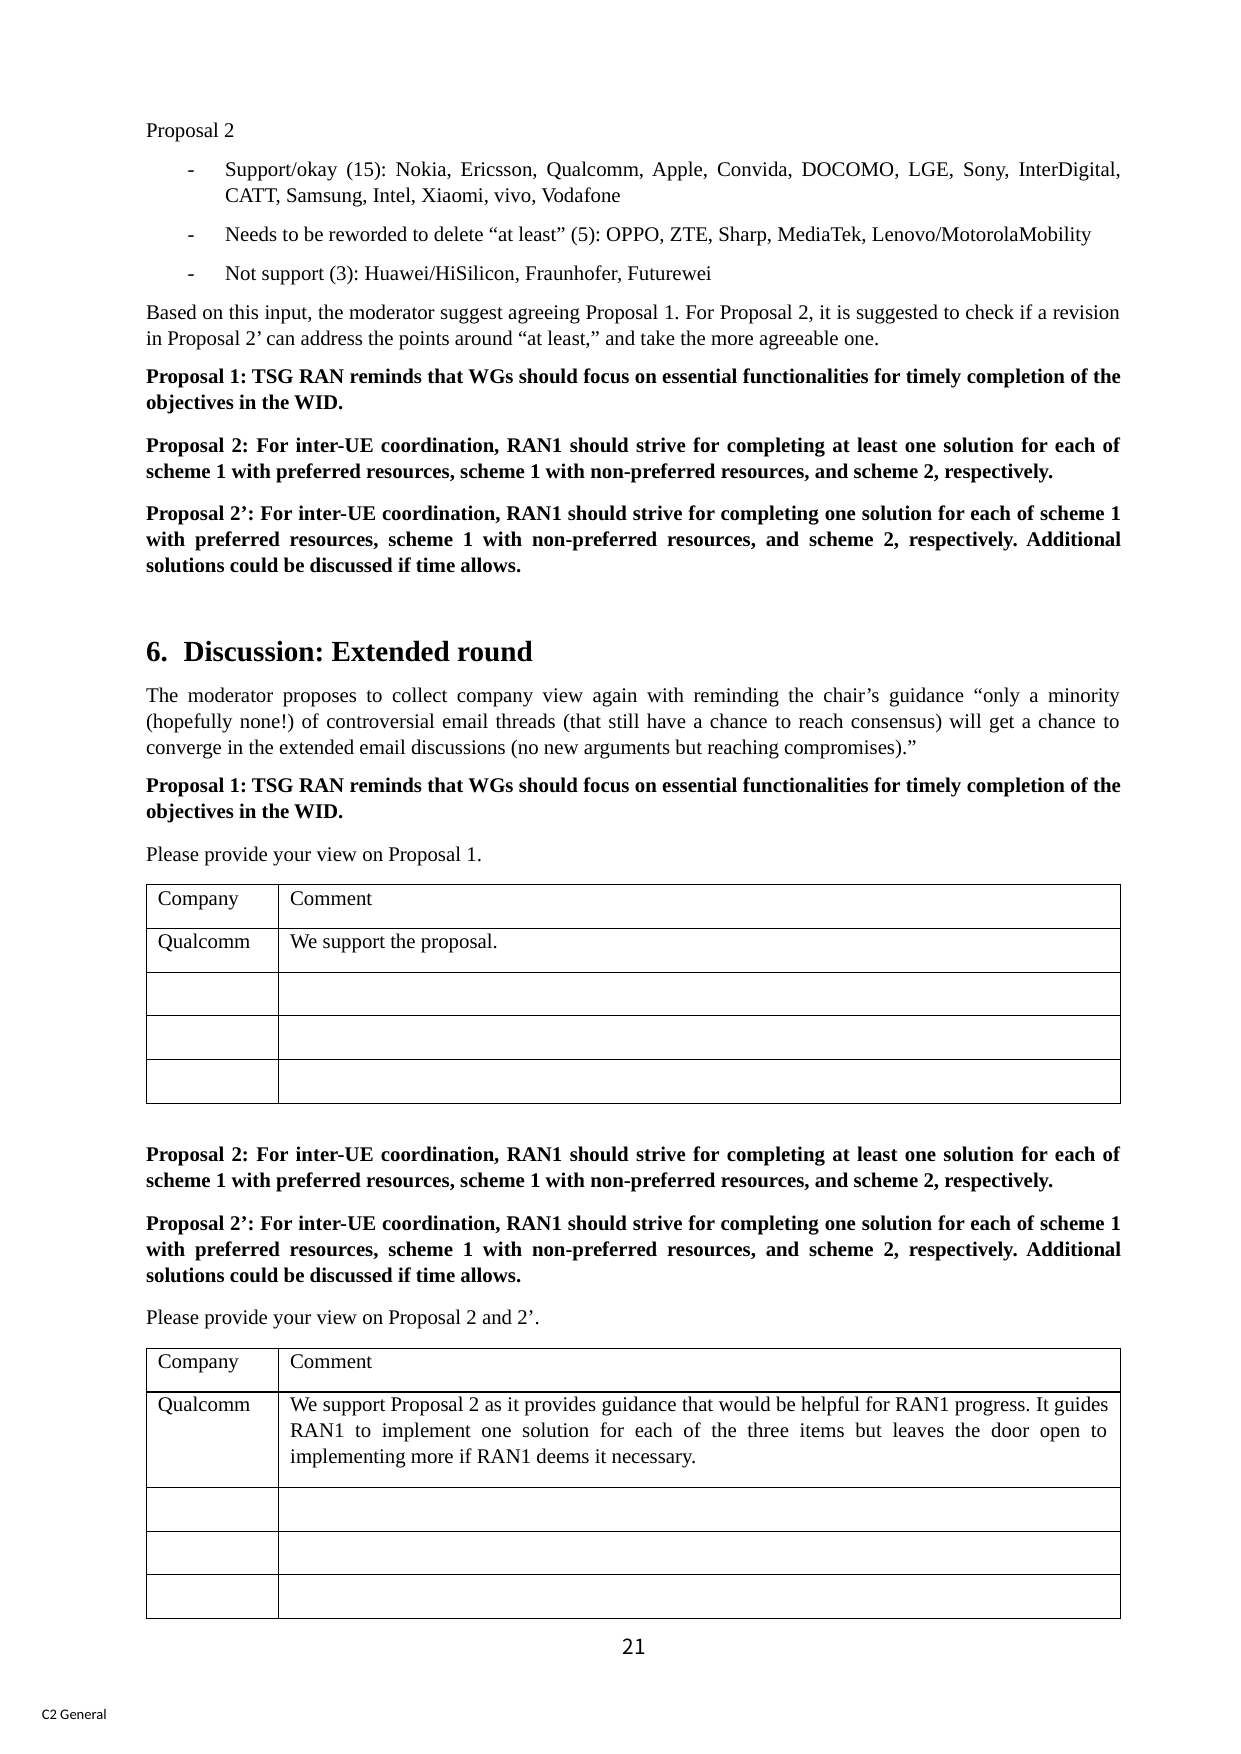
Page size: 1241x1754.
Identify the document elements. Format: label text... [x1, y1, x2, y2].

list Not support (3): Huawei/HiSilicon, Fraunhofer, Futurewei [187, 261, 1122, 285]
table_cell [279, 1488, 1120, 1531]
table_cell [147, 1488, 278, 1531]
text Proposal 2’: For inter-UE coordination, RAN1 should strive for completing one solution for each of scheme 1 with preferred resources, scheme 1 with non-preferred resources, and scheme 2, respectively. Additional solutions could be discussed if time allows. [146, 501, 1122, 577]
table_cell Qualcomm [147, 1393, 278, 1487]
text Please provide your view on Proposal 1. [146, 842, 1122, 866]
table_cell [147, 973, 278, 1015]
table_cell [279, 973, 1120, 1015]
text Proposal 1: TSG RAN reminds that WGs should focus on essential functionalities for timely completion of the objectives in the WID. [146, 364, 1122, 414]
table_cell Qualcomm [147, 929, 278, 972]
table_cell [279, 1060, 1120, 1103]
table_cell [279, 1532, 1120, 1574]
table_header Comment [279, 1349, 1120, 1391]
list Support/okay (15): Nokia, Ericsson, Qualcomm, Apple, Convida, DOCOMO, LGE, Sony, InterDigital, CATT, Samsung, Intel, Xiaomi, vivo, Vodafone [187, 157, 1122, 207]
text Proposal 2 [146, 118, 1122, 142]
text Proposal 2: For inter-UE coordination, RAN1 should strive for completing at least one solution for each of scheme 1 with preferred resources, scheme 1 with non-preferred resources, and scheme 2, respectively. [146, 1142, 1122, 1192]
table_header Comment [279, 885, 1120, 928]
text Proposal 1: TSG RAN reminds that WGs should focus on essential functionalities for timely completion of the objectives in the WID. [146, 773, 1122, 823]
text Based on this input, the moderator suggest agreeing Proposal 1. For Proposal 2, it is suggested to check if a revision in Proposal 2’ can address the points around “at least,” and take the more agreeable one. [146, 300, 1122, 350]
table_cell [147, 1575, 278, 1618]
subtitle Discussion: Extended round [146, 634, 1122, 668]
text The moderator proposes to collect company view again with reminding the chair’s guidance “only a minority (hopefully none!) of controversial email threads (that still have a chance to reach consensus) will get a chance to converge in the extended email discussions (no new arguments but reaching compromises).” [146, 683, 1122, 759]
table_header Company [147, 1349, 278, 1391]
table_cell [147, 1060, 278, 1103]
table_cell [147, 1532, 278, 1574]
table_cell We support the proposal. [279, 929, 1120, 972]
table_header Company [147, 885, 278, 928]
list Needs to be reworded to delete “at least” (5): OPPO, ZTE, Sharp, MediaTek, Lenovo/MotorolaMobility [187, 222, 1122, 246]
table_cell [147, 1016, 278, 1059]
text Proposal 2: For inter-UE coordination, RAN1 should strive for completing at least one solution for each of scheme 1 with preferred resources, scheme 1 with non-preferred resources, and scheme 2, respectively. [146, 433, 1122, 483]
table_cell [279, 1016, 1120, 1059]
text Please provide your view on Proposal 2 and 2’. [146, 1305, 1122, 1329]
text Proposal 2’: For inter-UE coordination, RAN1 should strive for completing one solution for each of scheme 1 with preferred resources, scheme 1 with non-preferred resources, and scheme 2, respectively. Additional solutions could be discussed if time allows. [146, 1211, 1122, 1287]
table_cell [279, 1575, 1120, 1618]
table_cell We support Proposal 2 as it provides guidance that would be helpful for RAN1 progress. It guides RAN1 to implement one solution for each of the three items but leaves the door open to implementing more if RAN1 deems it necessary. [279, 1393, 1120, 1487]
